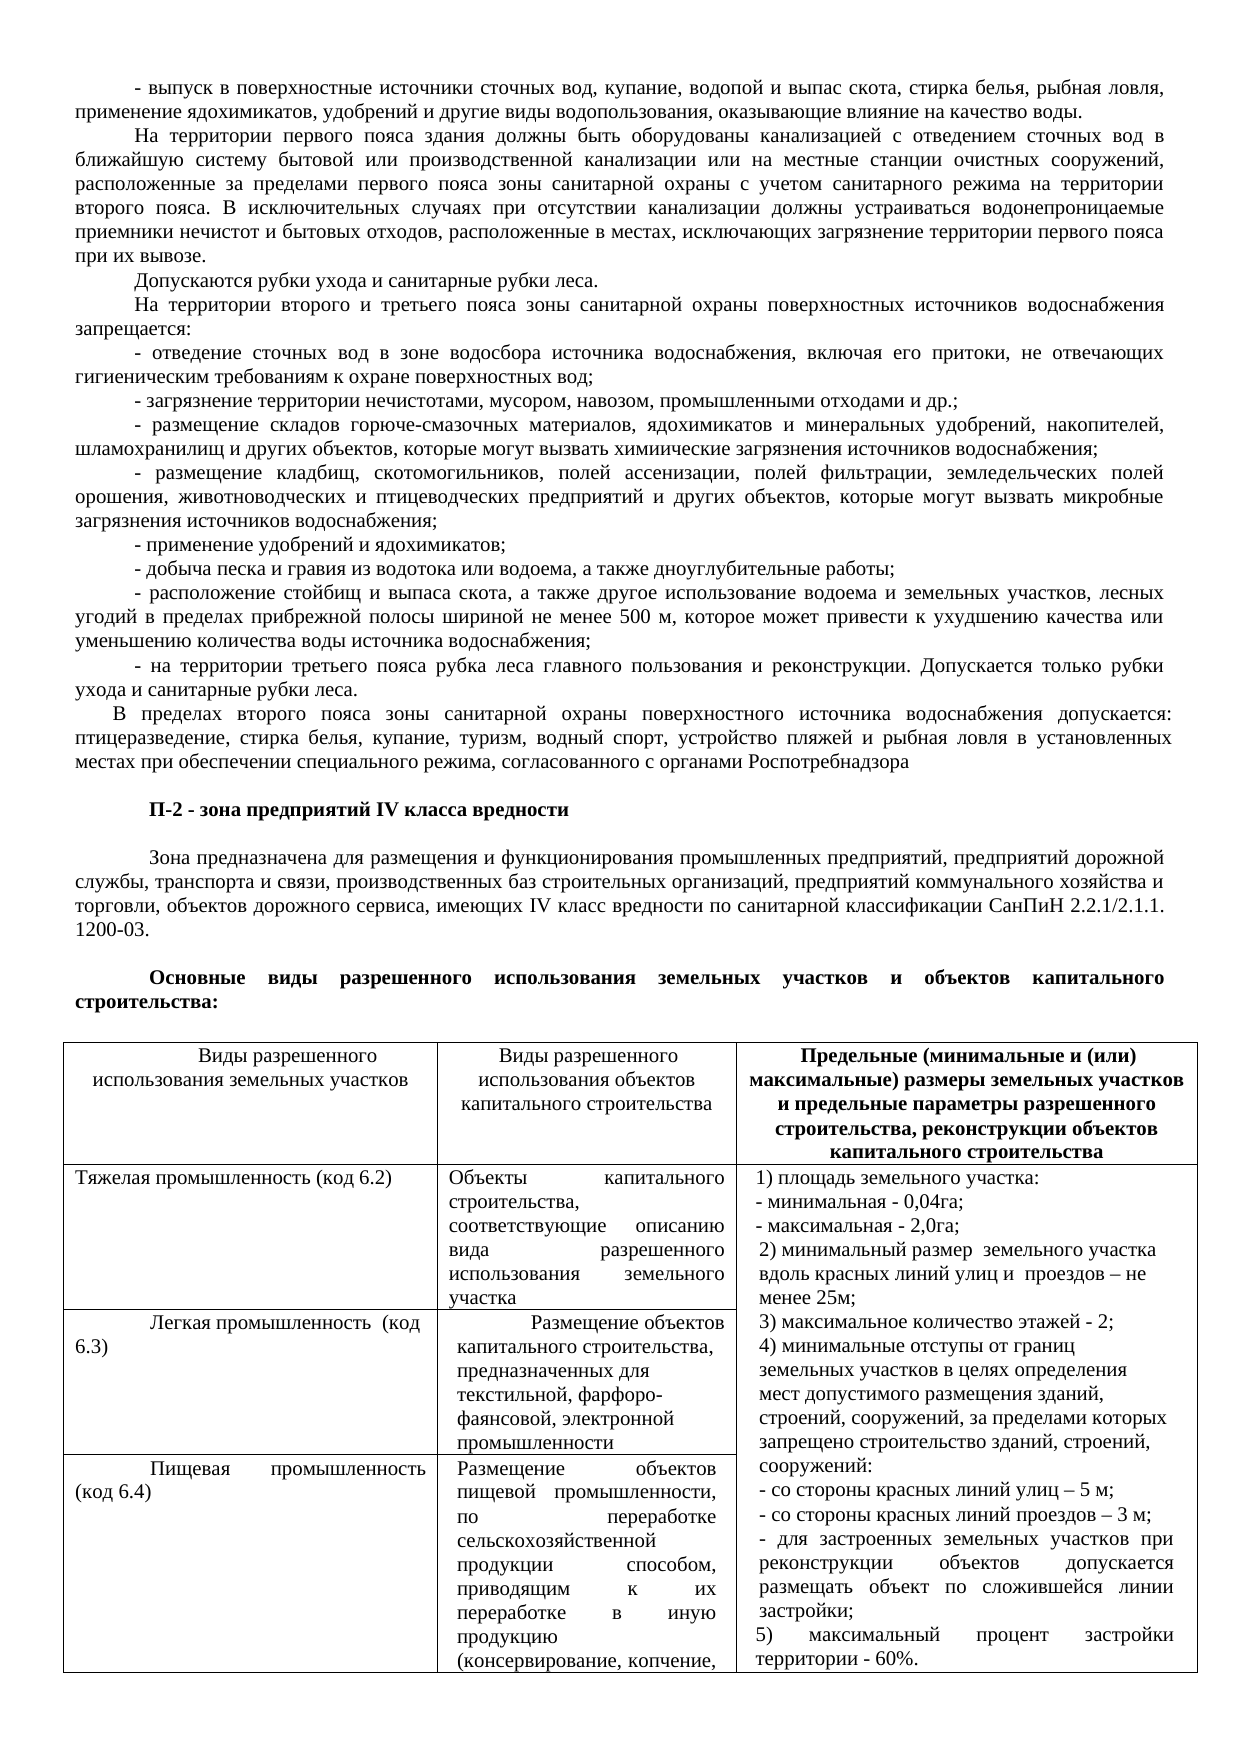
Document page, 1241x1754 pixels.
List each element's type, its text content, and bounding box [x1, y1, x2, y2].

text - добыча песка и гравия из водотока или водоема, а также дноуглубительные работы; [75, 556, 1165, 580]
text Допускаются рубки ухода и санитарные рубки леса. [75, 267, 1165, 292]
text На территории первого пояса здания должны быть оборудованы канализацией с отведением сточных вод в ближайшую систему бытовой или производственной канализации или на местные станции очистных сооружений, расположенные за пределами первого пояса зоны санитарной охраны с учетом санитарного режима на территории второго пояса. В исключительных случаях при отсутствии канализации должны устраиваться водонепроницаемые приемники нечистот и бытовых отходов, расположенные в местах, исключающих загрязнение территории первого пояса при их вывозе. [75, 123, 1165, 267]
text - размещение кладбищ, скотомогильников, полей ассенизации, полей фильтрации, земледельческих полей орошения, животноводческих и птицеводческих предприятий и других объектов, которые могут вызвать микробные загрязнения источников водоснабжения; [75, 460, 1165, 532]
table_cell Тяжелая промышленность (код 6.2) [64, 1165, 437, 1309]
table_header Виды разрешенного использования земельных участков [64, 1043, 437, 1163]
text П-2 - зона предприятий IV класса вредности [75, 797, 1165, 821]
text - загрязнение территории нечистотами, мусором, навозом, промышленными отходами и др.; [75, 388, 1165, 412]
text Зона предназначена для размещения и функционирования промышленных предприятий, предприятий дорожной службы, транспорта и связи, производственных баз строительных организаций, предприятий коммунального хозяйства и торговли, объектов дорожного сервиса, имеющих IV класс вредности по санитарной классификации СанПиН 2.2.1/2.1.1. 1200-03. [75, 845, 1165, 941]
table_header Предельные (минимальные и (или) максимальные) размеры земельных участков и предельные параметры разрешенного строительства, реконструкции объектов капитального строительства [737, 1043, 1197, 1163]
text - на территории третьего пояса рубка леса главного пользования и реконструкции. Допускается только рубки ухода и санитарные рубки леса. [75, 652, 1165, 701]
text В пределах второго пояса зоны санитарной охраны поверхностного источника водоснабжения допускается: птицеразведение, стирка белья, купание, туризм, водный спорт, устройство пляжей и рыбная ловля в установленных местах при обеспечении специального режима, согласованного с органами Роспотребнадзора [75, 701, 1174, 773]
text Основные виды разрешенного использования земельных участков и объектов капитального строительства: [75, 965, 1165, 1013]
text - выпуск в поверхностные источники сточных вод, купание, водопой и выпас скота, стирка белья, рыбная ловля, применение ядохимикатов, удобрений и другие виды водопользования, оказывающие влияние на качество воды. [75, 75, 1165, 123]
text На территории второго и третьего пояса зоны санитарной охраны поверхностных источников водоснабжения запрещается: [75, 292, 1165, 340]
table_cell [64, 1455, 437, 1672]
text - отведение сточных вод в зоне водосбора источника водоснабжения, включая его притоки, не отвечающих гигиеническим требованиям к охране поверхностных вод; [75, 340, 1165, 388]
table_cell Размещение объектов капитального строительства, предназначенных для текстильной, фарфоро-фаянсовой, электронной промышленности [438, 1310, 736, 1454]
table_cell Объекты капитального строительства, соответствующие описанию вида разрешенного использования земельного участка [438, 1165, 736, 1309]
text - размещение складов горюче-смазочных материалов, ядохимикатов и минеральных удобрений, накопителей, шламохранилищ и других объектов, которые могут вызвать химиические загрязнения источников водоснабжения; [75, 412, 1165, 460]
table_cell 1) площадь земельного участка: - минимальная - 0,04га; - максимальная - 2,0га; 2) минимальный размер земельного участка вдоль красных линий улиц и проездов – не менее 25м; 3) максимальное количество этажей - 2; 4) минимальные отступы от границ земельных участков в целях определения мест допустимого размещения зданий, строений, сооружений, за пределами которых запрещено строительство зданий, строений, сооружений: - со стороны красных линий улиц – ; - со стороны красных линий проездов – ; - для застроенных земельных участков при реконструкции объектов допускается размещать объект по сложившейся линии застройки; 5) максимальный процент застройки территории - 60%. [737, 1165, 1197, 1672]
table_cell Легкая промышленность (код 6.3) [64, 1310, 437, 1454]
text - расположение стойбищ и выпаса скота, а также другое использование водоема и земельных участков, лесных угодий в пределах прибрежной полосы шириной не менее , которое может привести к ухудшению качества или уменьшению количества воды источника водоснабжения; [75, 580, 1165, 652]
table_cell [438, 1455, 736, 1672]
text - применение удобрений и ядохимикатов; [75, 532, 1165, 556]
table_header Виды разрешенного использования объектов капитального строительства [438, 1043, 736, 1163]
